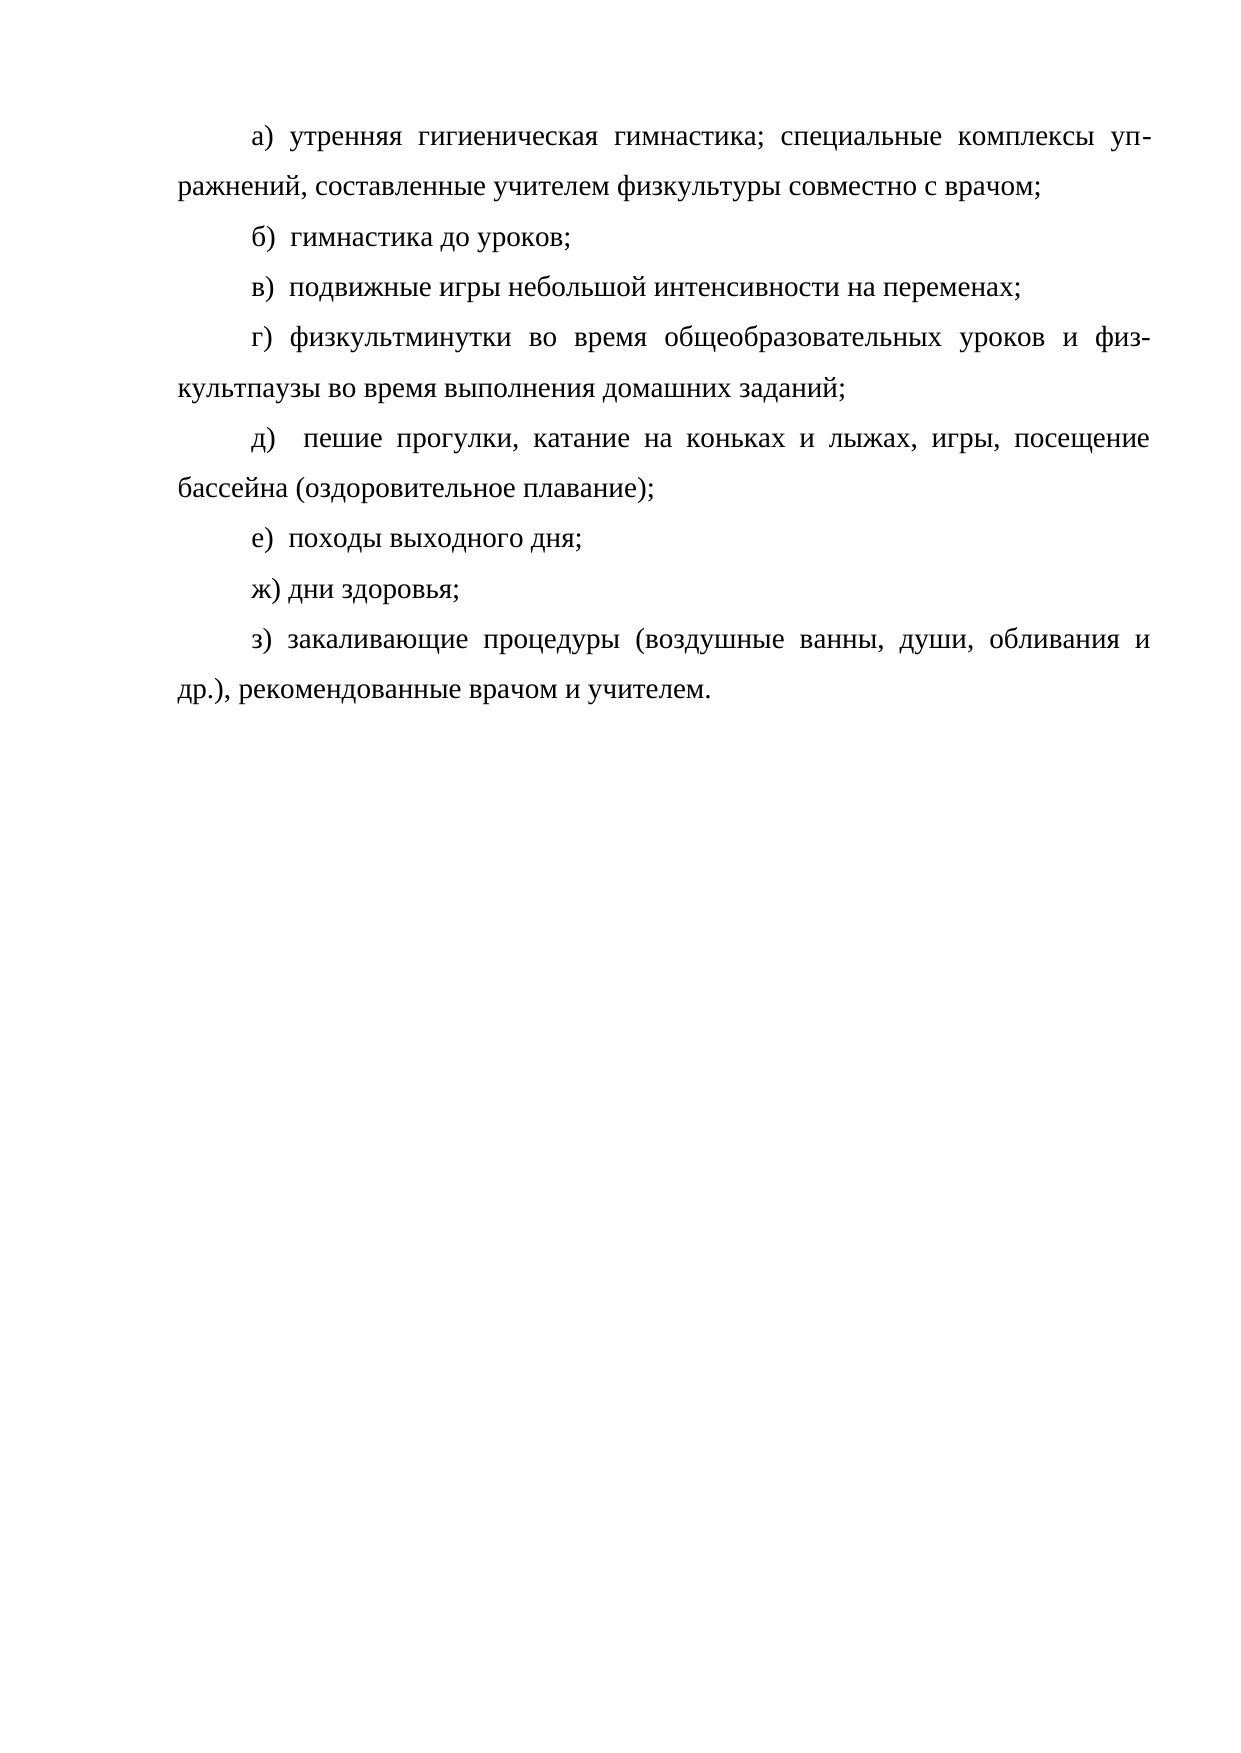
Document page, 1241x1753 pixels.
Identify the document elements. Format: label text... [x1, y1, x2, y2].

text а) утренняя гигиеническая гимнастика; специальные комплексы упражнений, составленные учителем физкультуры совместно с врачом; [177, 118, 1152, 202]
text г) физкультминутки во время общеобразовательных уроков и физ-культпаузы во время выполнения домашних заданий; [177, 319, 1152, 403]
text в) подвижные игры небольшой интенсивности на переменах; [177, 269, 1152, 303]
text е) походы выходного дня; [177, 521, 1152, 554]
text з) закаливающие процедуры (воздушные ванны, души, обливания и др.), рекомендованные врачом и учителем. [177, 621, 1152, 705]
text ж) дни здоровья; [177, 571, 1152, 604]
text б) гимнастика до уроков; [177, 219, 1152, 252]
text д) пешие прогулки, катание на коньках и лыжах, игры, посещение бассейна (оздоровительное плавание); [177, 420, 1152, 504]
